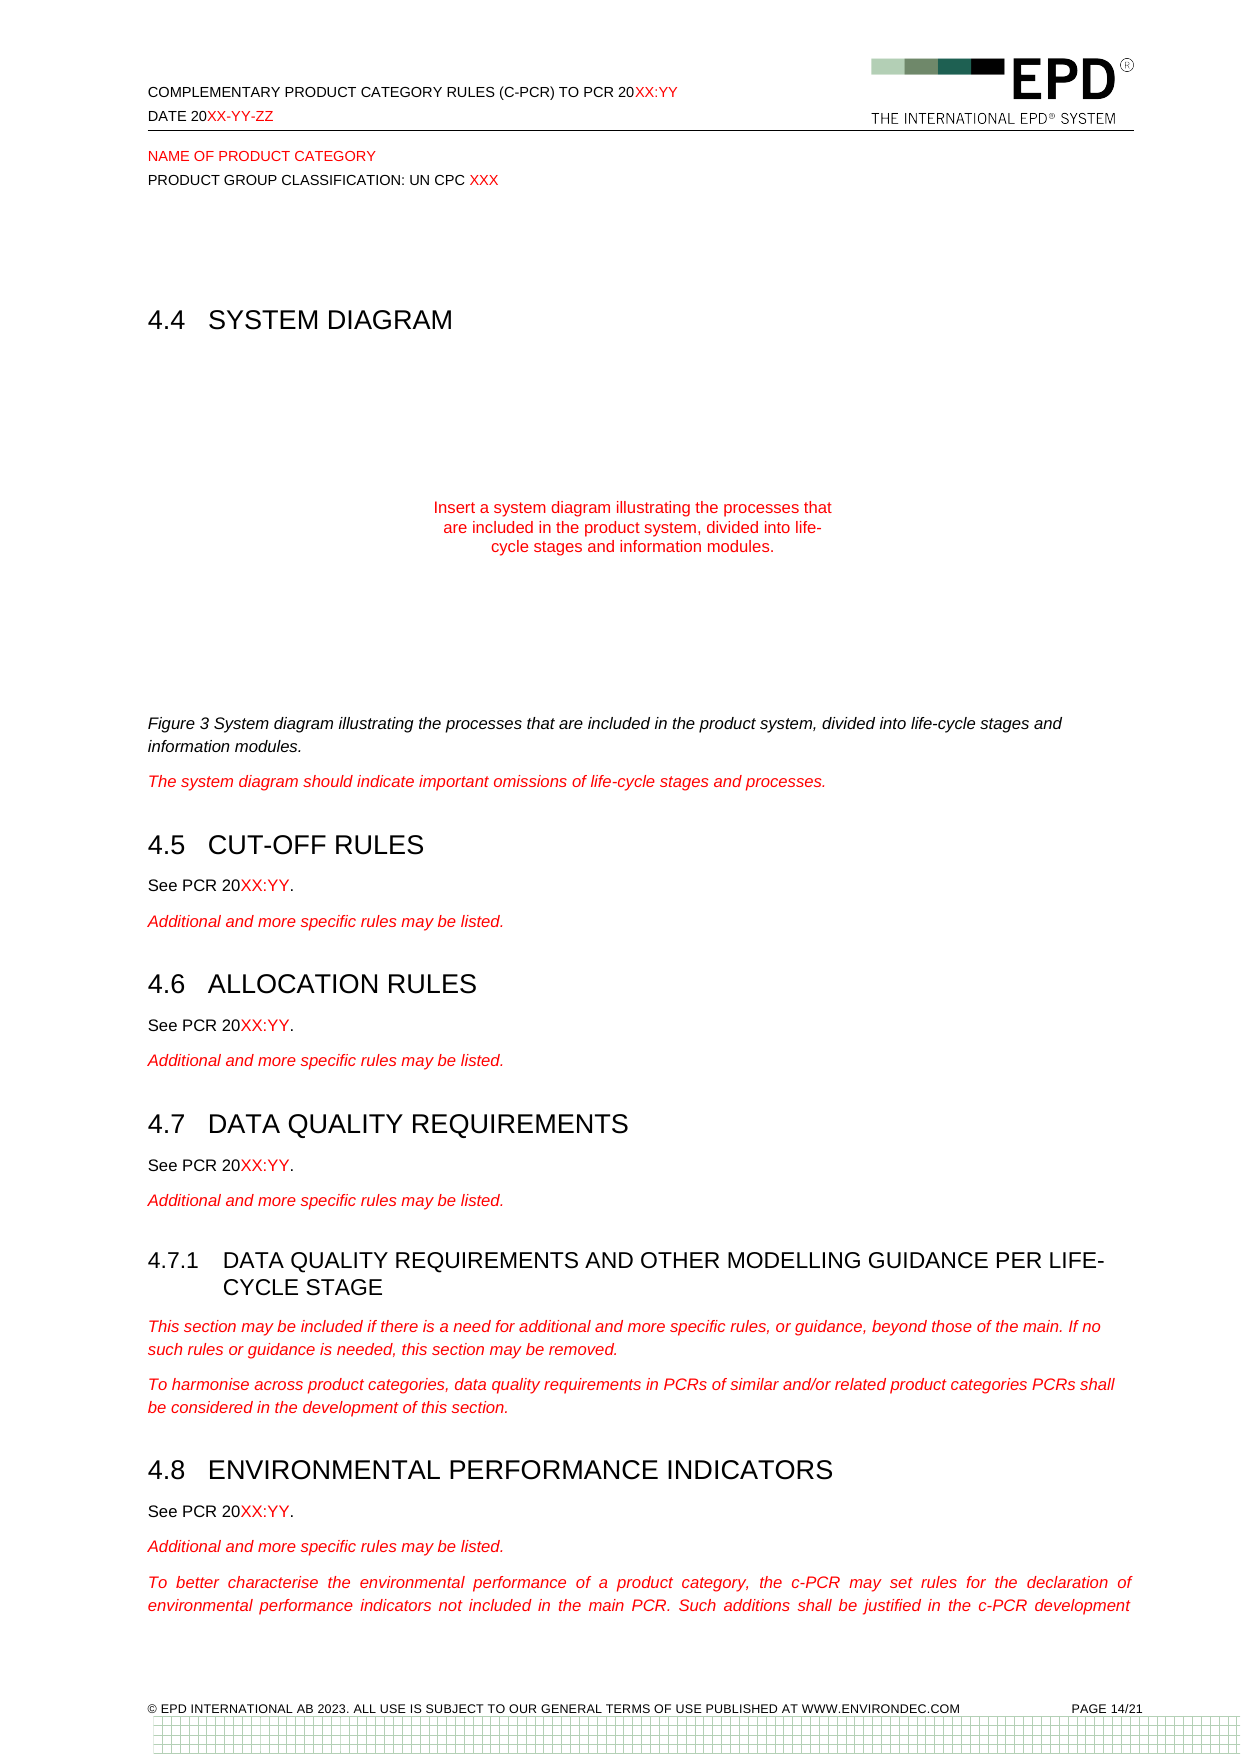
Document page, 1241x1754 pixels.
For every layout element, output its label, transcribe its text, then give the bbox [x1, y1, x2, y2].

text Additional and more specific rules may be listed. [148, 1187, 1134, 1210]
subtitle Data quality requirements and other modelling guidance per life-cycle stage [148, 1247, 1134, 1300]
text Additional and more specific rules may be listed. [148, 908, 1134, 931]
text To harmonise across product categories, data quality requirements in PCRs of similar and/or related product categories PCRs shall be considered in the development of this section. [148, 1371, 1134, 1417]
text See PCR 20XX:YY. [148, 1498, 1134, 1521]
subtitle Data quality requirements [148, 1108, 1134, 1139]
subtitle Allocation rules [148, 968, 1134, 999]
text Additional and more specific rules may be listed. [148, 1047, 1134, 1070]
subtitle System diagram [148, 304, 1134, 335]
text See PCR 20XX:YY. [148, 872, 1134, 895]
text The system diagram should indicate important omissions of life-cycle stages and processes. [148, 768, 1134, 791]
text See PCR 20XX:YY. [148, 1012, 1134, 1035]
text See PCR 20XX:YY. [148, 1152, 1134, 1174]
text Additional and more specific rules may be listed. [148, 1533, 1134, 1556]
text This section may be included if there is a need for additional and more specific rules, or guidance, beyond those of the main. If no such rules or guidance is needed, this section may be removed. [148, 1313, 1134, 1358]
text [148, 1569, 1134, 1615]
subtitle Cut-off rules [148, 829, 1134, 860]
picture [871, 58, 1134, 124]
subtitle Environmental performance indicators [148, 1454, 1134, 1486]
